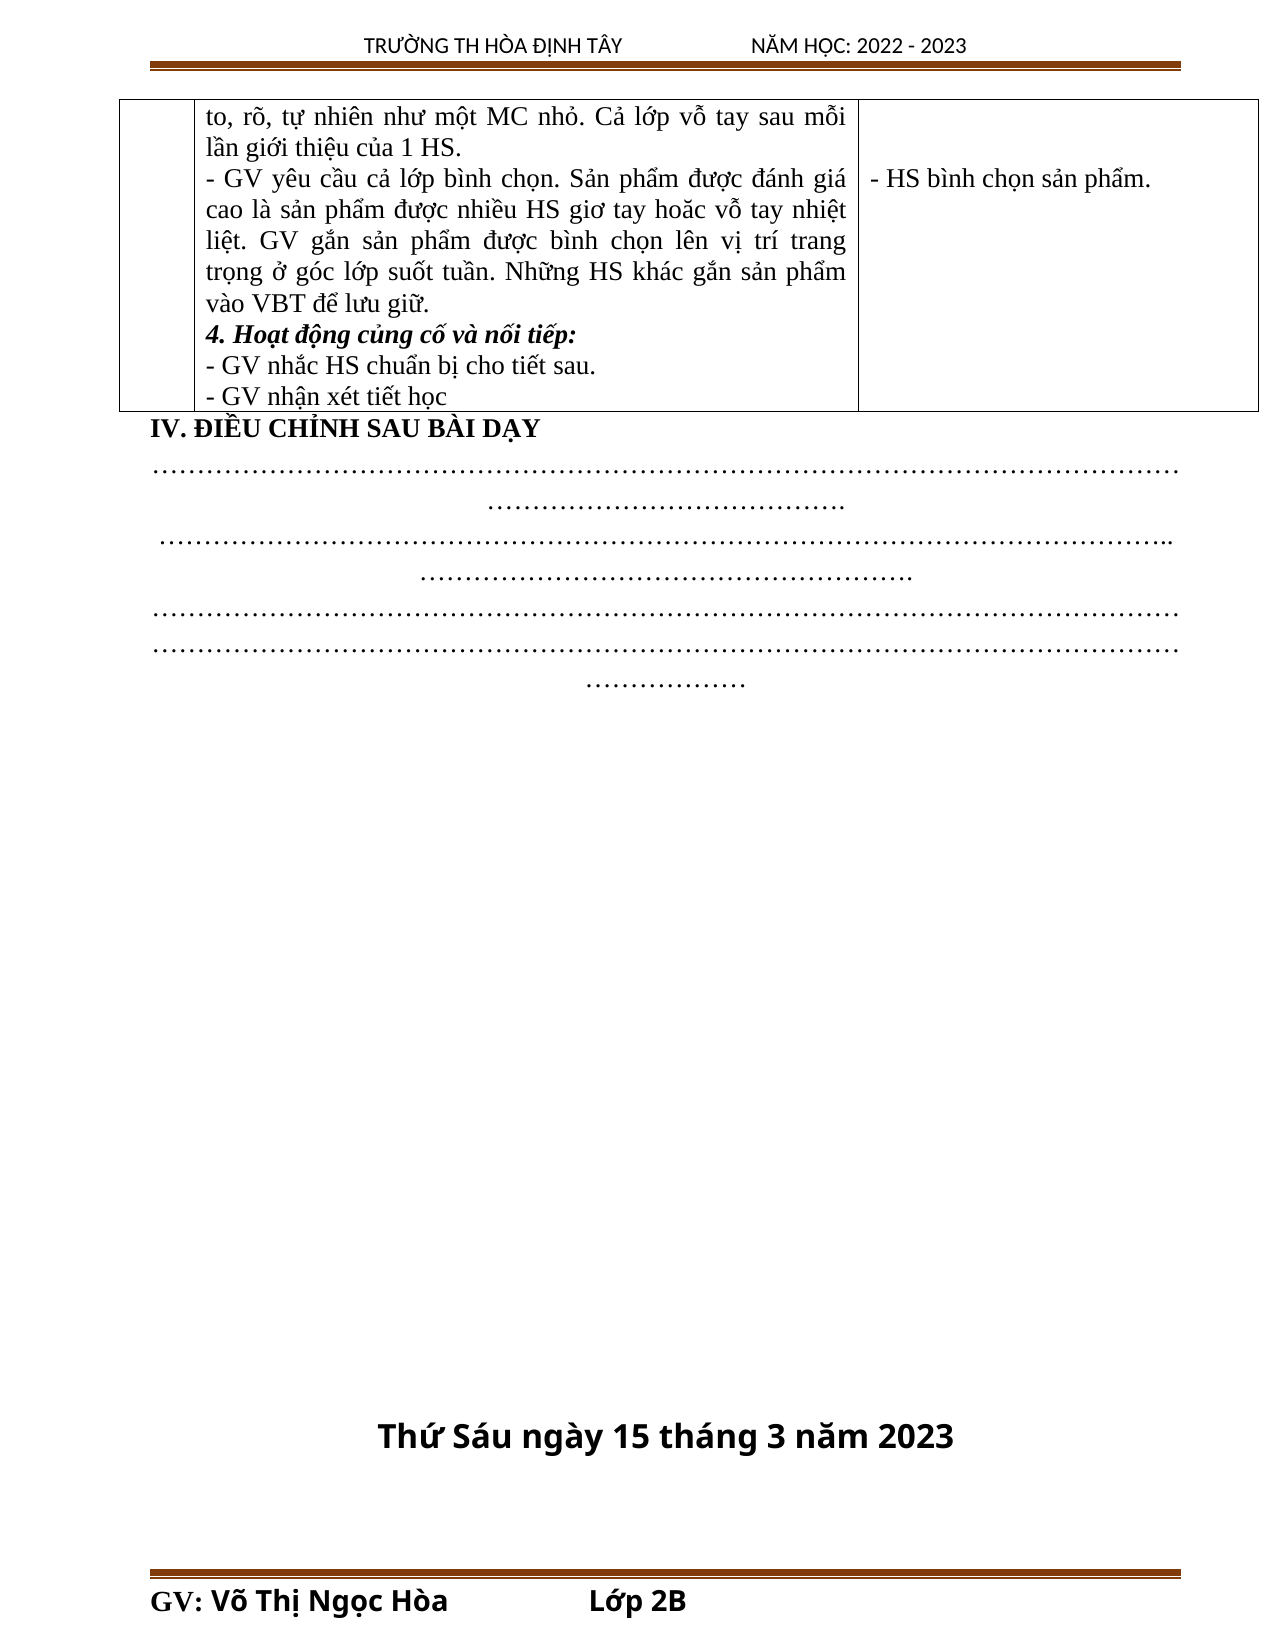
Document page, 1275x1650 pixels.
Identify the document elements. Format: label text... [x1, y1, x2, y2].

table_cell [120, 100, 194, 411]
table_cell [195, 100, 858, 411]
text Thứ Sáu ngày 15 tháng 3 năm 2023 [150, 1413, 1181, 1458]
text ……………………………………………………………………………………………………………………………………….…………………………………………………………………………………………………..……………………………………………….………………………………………………………………………………………………………………………………………………………………………………………………………………………… [150, 448, 1181, 693]
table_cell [859, 100, 1258, 411]
text IV. ĐIỀU CHỈNH SAU BÀI DẠY [150, 412, 1181, 443]
